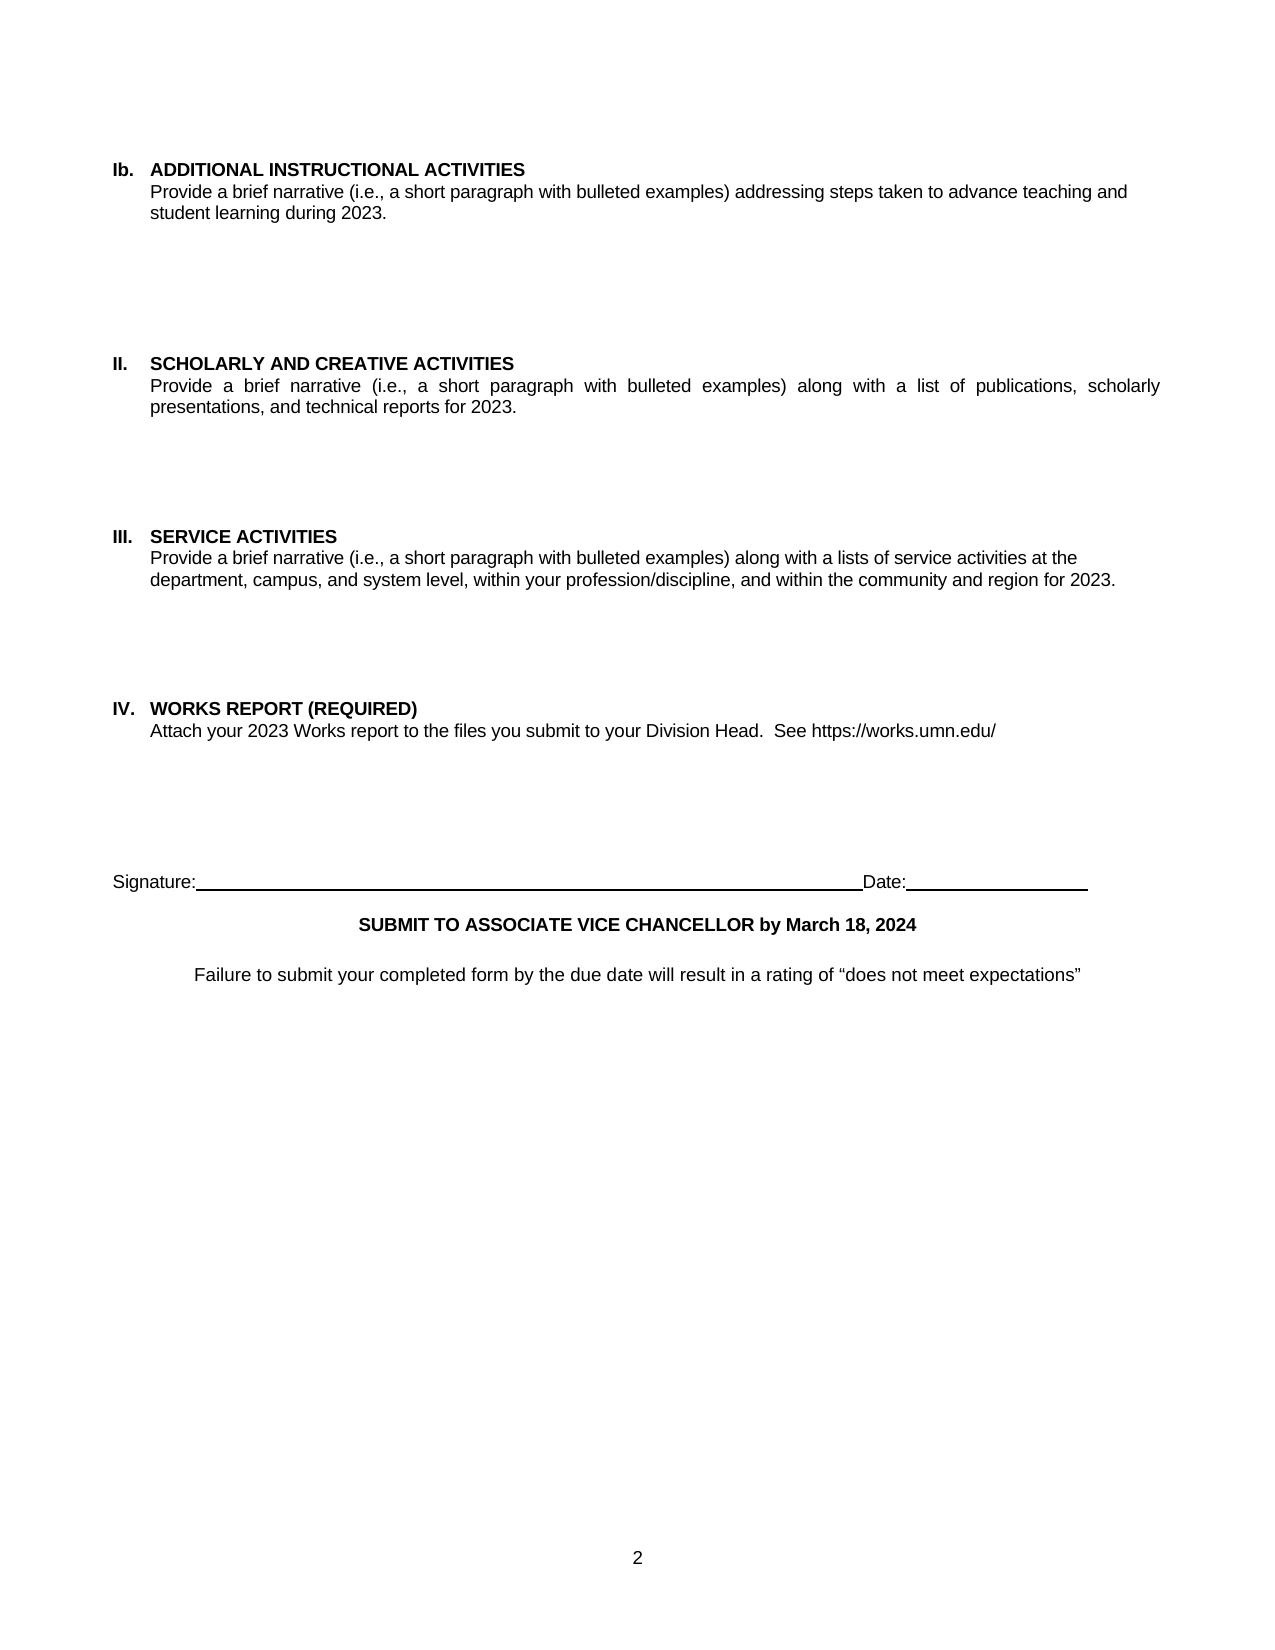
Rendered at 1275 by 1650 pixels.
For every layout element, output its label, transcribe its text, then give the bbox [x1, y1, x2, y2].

text III. SERVICE ACTIVITIES [112, 526, 1162, 547]
text II. SCHOLARLY AND CREATIVE ACTIVITIES [112, 353, 1162, 375]
text Failure to submit your completed form by the due date will result in a rating of “does not meet expectations” [112, 964, 1162, 985]
text Provide a brief narrative (i.e., a short paragraph with bulleted examples) along with a lists of service activities at the department, campus, and system level, within your profession/discipline, and within the community and region for 2023. [150, 547, 1162, 590]
text IV. WORKS REPORT (REQUIRED) [112, 698, 1162, 720]
text Signature: Date: [112, 871, 1162, 892]
text Attach your 2023 Works report to the files you submit to your Division Head. See https://works.umn.edu/ [112, 720, 1162, 741]
text Provide a brief narrative (i.e., a short paragraph with bulleted examples) addressing steps taken to advance teaching and student learning during 2023. [150, 181, 1162, 224]
subtitle SUBMIT TO ASSOCIATE VICE CHANCELLOR by March 18, 2024 [112, 914, 1162, 935]
text Ib. ADDITIONAL INSTRUCTIONAL ACTIVITIES [112, 159, 1162, 181]
text Provide a brief narrative (i.e., a short paragraph with bulleted examples) along with a list of publications, scholarly presentations, and technical reports for 2023. [150, 375, 1162, 418]
